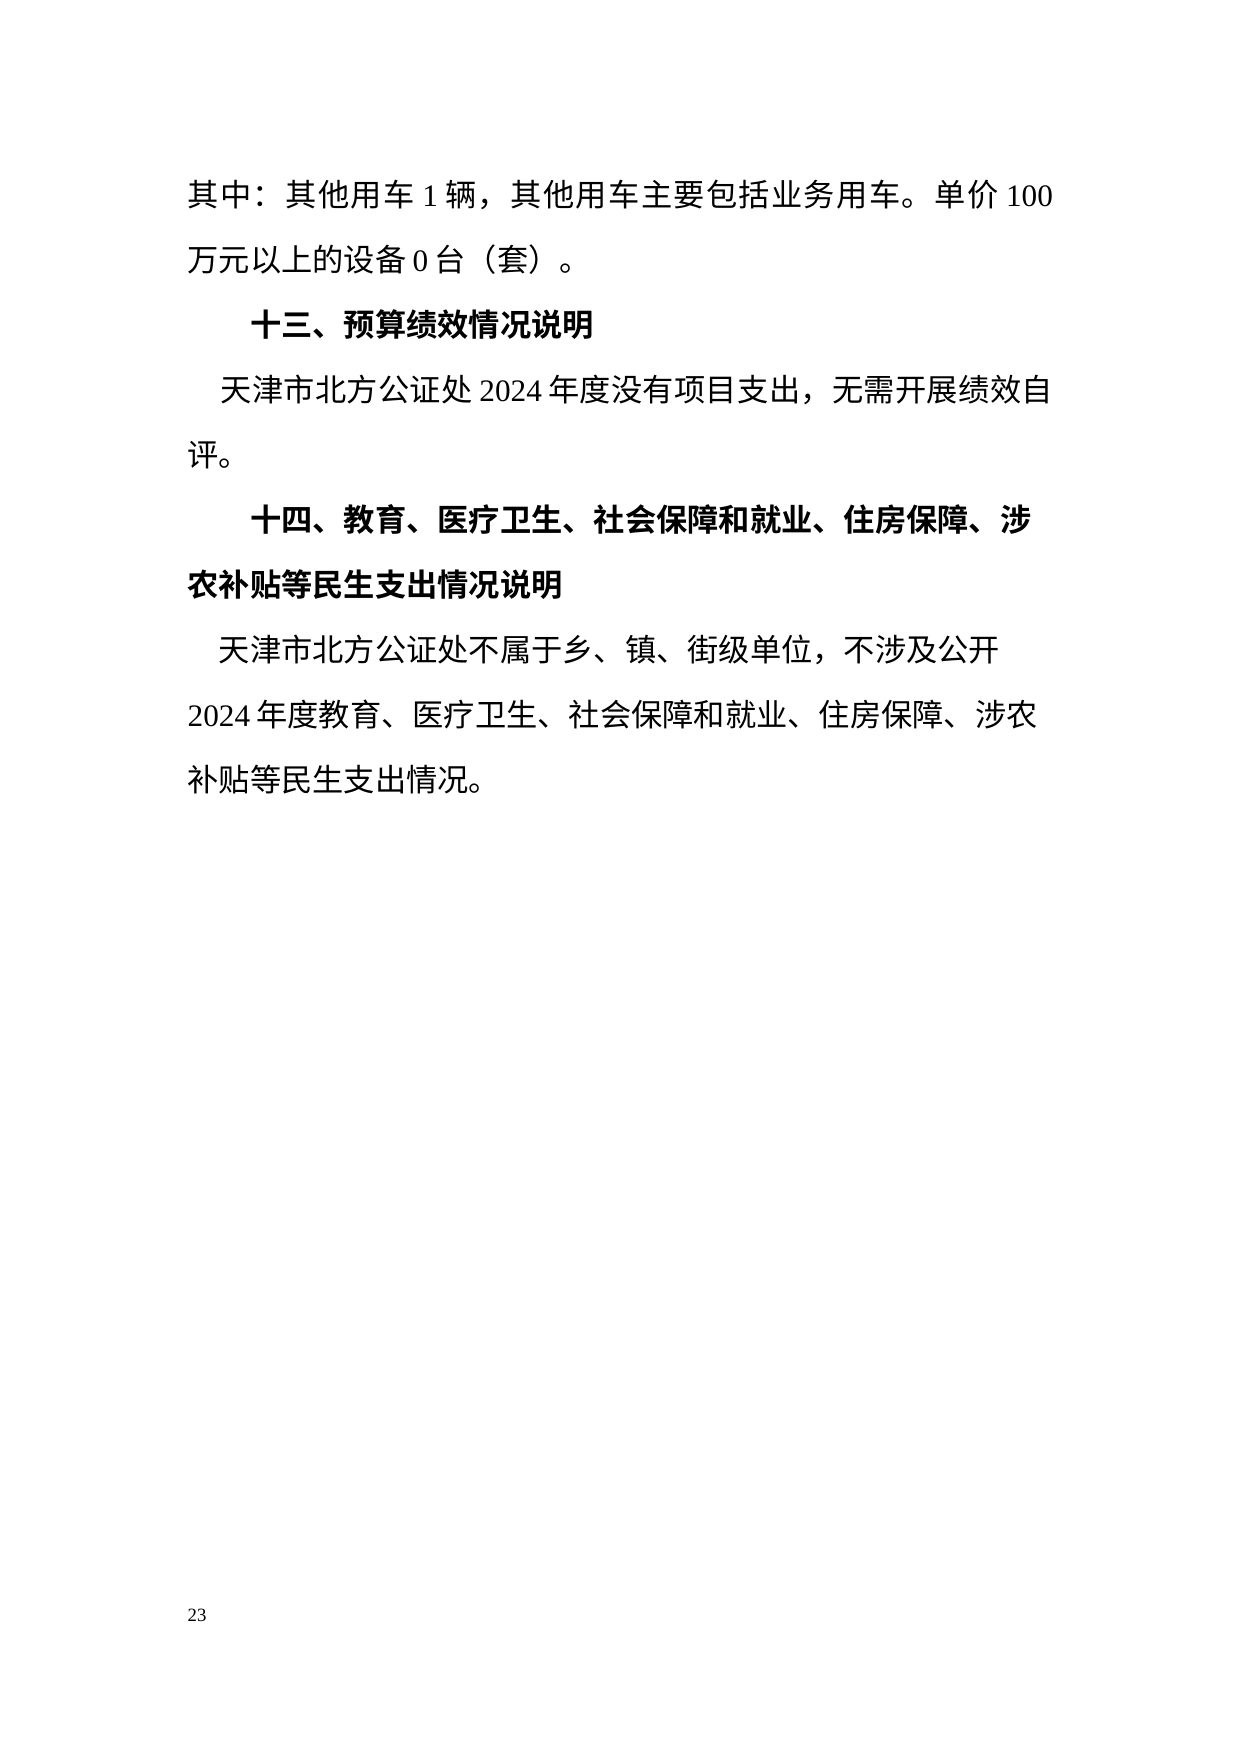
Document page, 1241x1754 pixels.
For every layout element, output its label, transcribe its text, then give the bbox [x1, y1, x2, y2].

subtitle 十三、预算绩效情况说明 [187, 290, 1053, 355]
subtitle 十四、教育、医疗卫生、社会保障和就业、住房保障、涉农补贴等民生支出情况说明 [187, 485, 1053, 615]
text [187, 160, 1053, 290]
text 天津市北方公证处2024年度没有项目支出，无需开展绩效自评。 [187, 355, 1053, 485]
text 天津市北方公证处不属于乡、镇、街级单位，不涉及公开2024年度教育、医疗卫生、社会保障和就业、住房保障、涉农补贴等民生支出情况。 [187, 615, 1053, 810]
